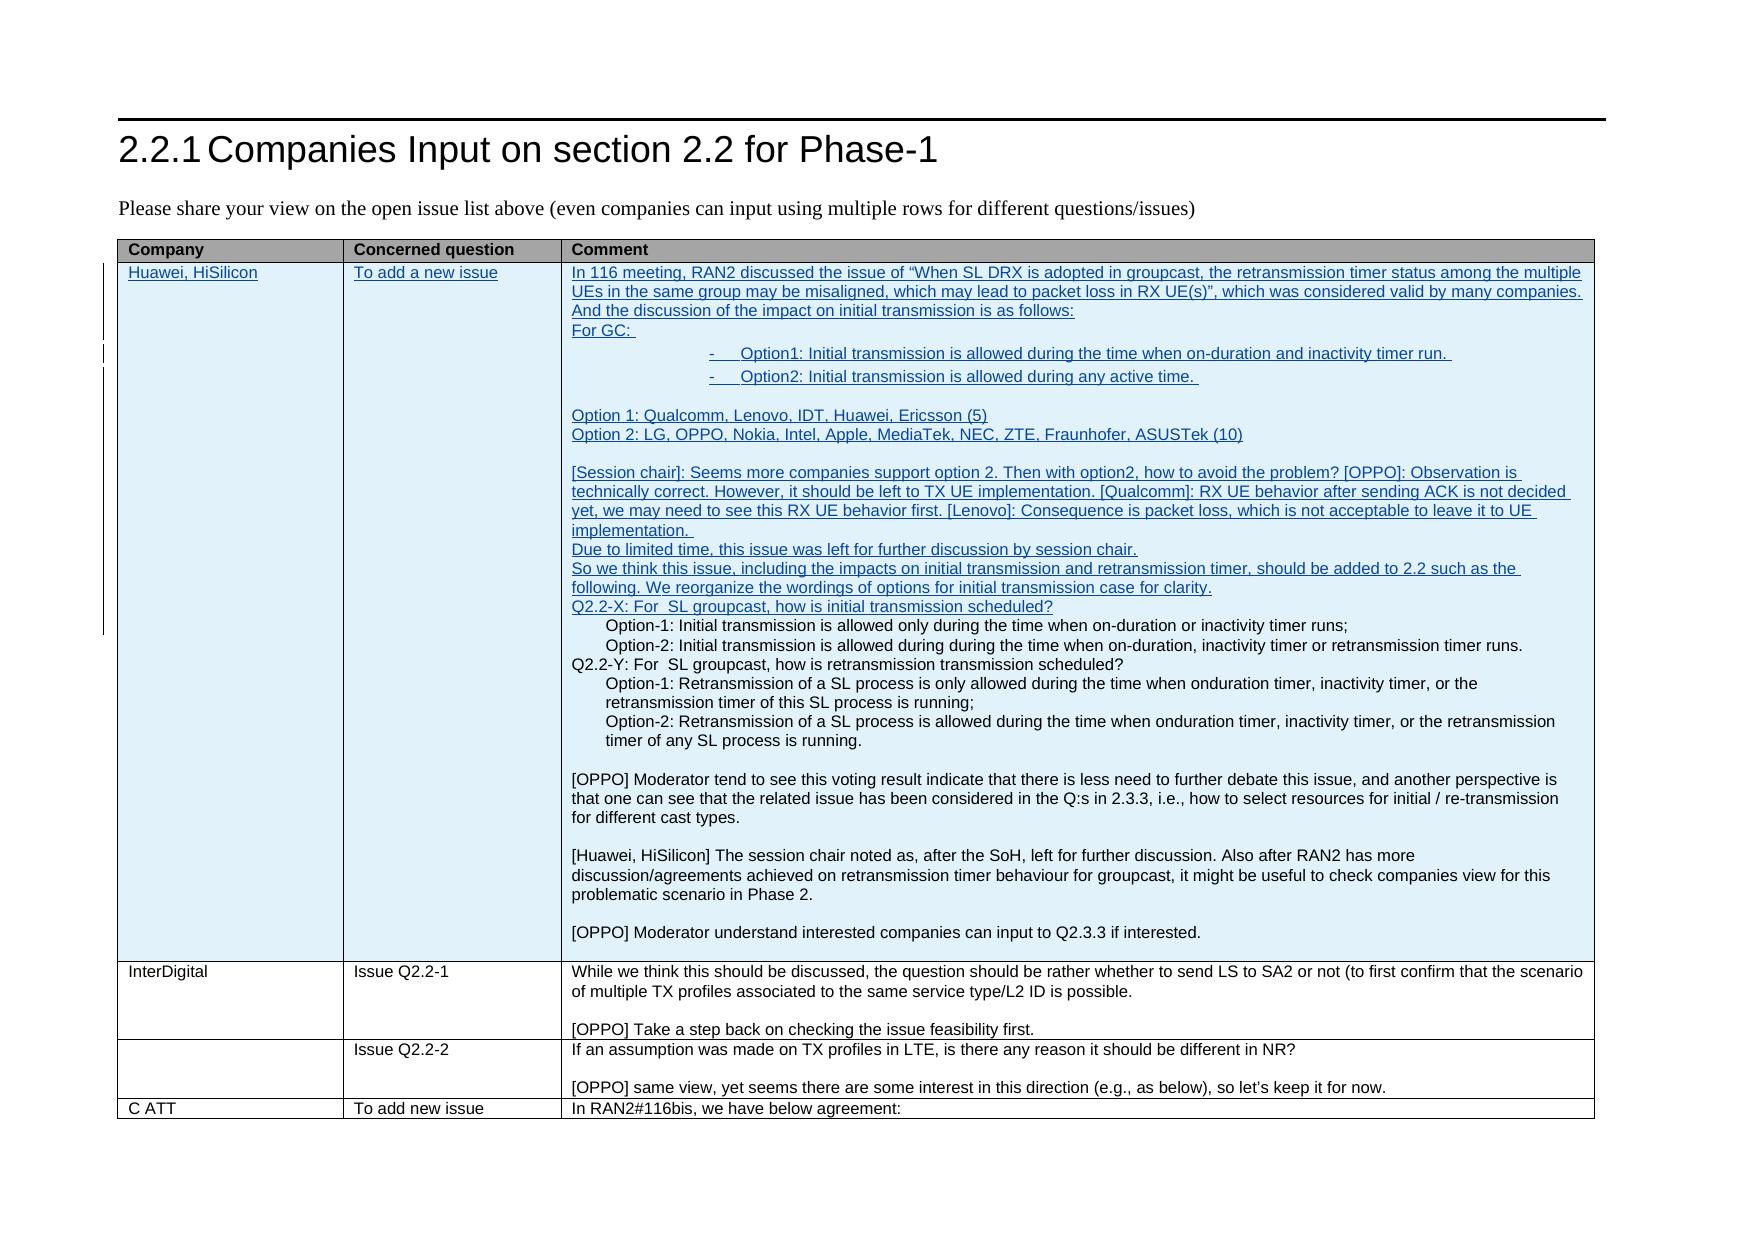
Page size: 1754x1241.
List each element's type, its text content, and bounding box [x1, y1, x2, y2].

table_cell To add new issue [344, 1099, 561, 1118]
table_cell [118, 1040, 343, 1097]
table_cell InterDigital [118, 962, 343, 1039]
table_cell Issue Q2.2-1 [344, 962, 561, 1039]
table_cell Issue Q2.2-2 [344, 1040, 561, 1097]
table_header Concerned question [344, 240, 561, 262]
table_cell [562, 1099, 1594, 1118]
text Please share your view on the open issue list above (even companies can input using multiple rows for different questions/issues) [118, 196, 1606, 220]
table_header Comment [562, 240, 1594, 262]
table_header Company [118, 240, 343, 262]
table_cell If an assumption was made on TX profiles in LTE, is there any reason it should be different in NR? [562, 1040, 1594, 1097]
table_cell C ATT [118, 1099, 343, 1118]
subtitle Companies Input on section 2.2 for Phase-1 [118, 121, 1606, 171]
table_cell While we think this should be discussed, the question should be rather whether to send LS to SA2 or not (to first confirm that the scenario of multiple TX profiles associated to the same service type/L2 ID is possible. [562, 962, 1594, 1039]
